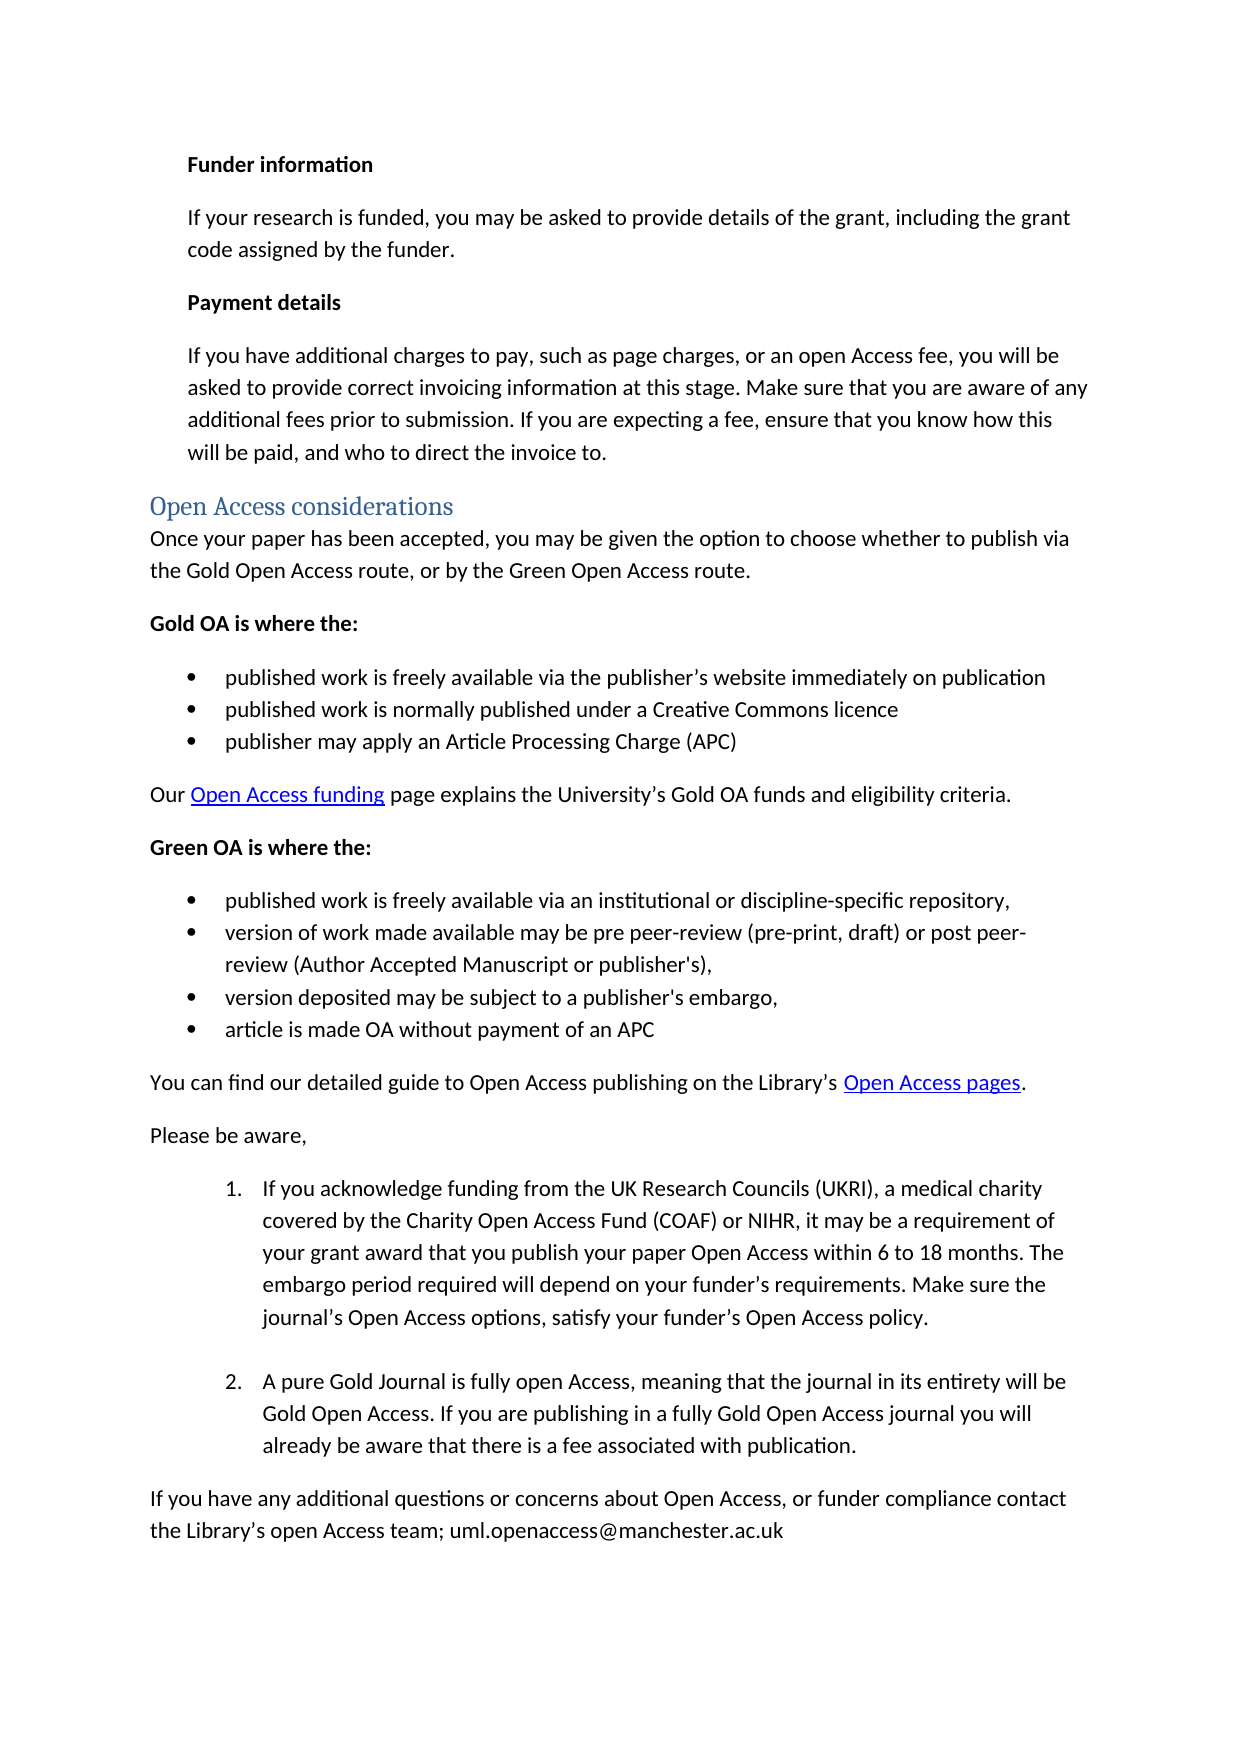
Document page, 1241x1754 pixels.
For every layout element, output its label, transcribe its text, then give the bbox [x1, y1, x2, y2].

text Our Open Access funding page explains the University’s Gold OA funds and eligibility criteria. [150, 780, 1090, 808]
text Funder information [150, 150, 1090, 178]
text Once your paper has been accepted, you may be given the option to choose whether to publish via the Gold Open Access route, or by the Green Open Access route. [150, 524, 1090, 584]
text If you have any additional questions or concerns about Open Access, or funder compliance contact the Library’s open Access team; uml.openaccess@manchester.ac.uk [150, 1484, 1090, 1544]
text Payment details [150, 288, 1090, 316]
text If your research is funded, you may be asked to provide details of the grant, including the grant code assigned by the funder. [187, 203, 1090, 263]
list article is made OA without payment of an APC [187, 1015, 1090, 1043]
list version of work made available may be pre peer-review (pre-print, draft) or post peer-review (Author Accepted Manuscript or publisher's), [187, 918, 1090, 978]
list published work is normally published under a Creative Commons licence [187, 695, 1090, 723]
list published work is freely available via the publisher’s website immediately on publication [187, 663, 1090, 691]
text You can find our detailed guide to Open Access publishing on the Library’s Open Access pages. [150, 1068, 1090, 1096]
list publisher may apply an Article Processing Charge (APC) [187, 727, 1090, 755]
list If you acknowledge funding from the UK Research Councils (UKRI), a medical charity covered by the Charity Open Access Fund (COAF) or NIHR, it may be a requirement of your grant award that you publish your paper Open Access within 6 to 18 months. The embargo period required will depend on your funder’s requirements. Make sure the journal’s Open Access options, satisfy your funder’s Open Access policy. [225, 1174, 1090, 1331]
list version deposited may be subject to a publisher's embargo, [187, 983, 1090, 1011]
list published work is freely available via an institutional or discipline-specific repository, [187, 886, 1090, 914]
text If you have additional charges to pay, such as page charges, or an open Access fee, you will be asked to provide correct invoicing information at this stage. Make sure that you are aware of any additional fees prior to submission. If you are expecting a fee, ensure that you know how this will be paid, and who to direct the invoice to. [187, 341, 1090, 466]
text Green OA is where the: [150, 833, 1090, 861]
text Please be aware, [150, 1121, 1090, 1149]
list A pure Gold Journal is fully open Access, meaning that the journal in its entirety will be Gold Open Access. If you are publishing in a fully Gold Open Access journal you will already be aware that there is a fee associated with publication. [225, 1367, 1090, 1459]
subtitle Open Access considerations [150, 491, 1090, 522]
text Gold OA is where the: [150, 609, 1090, 638]
